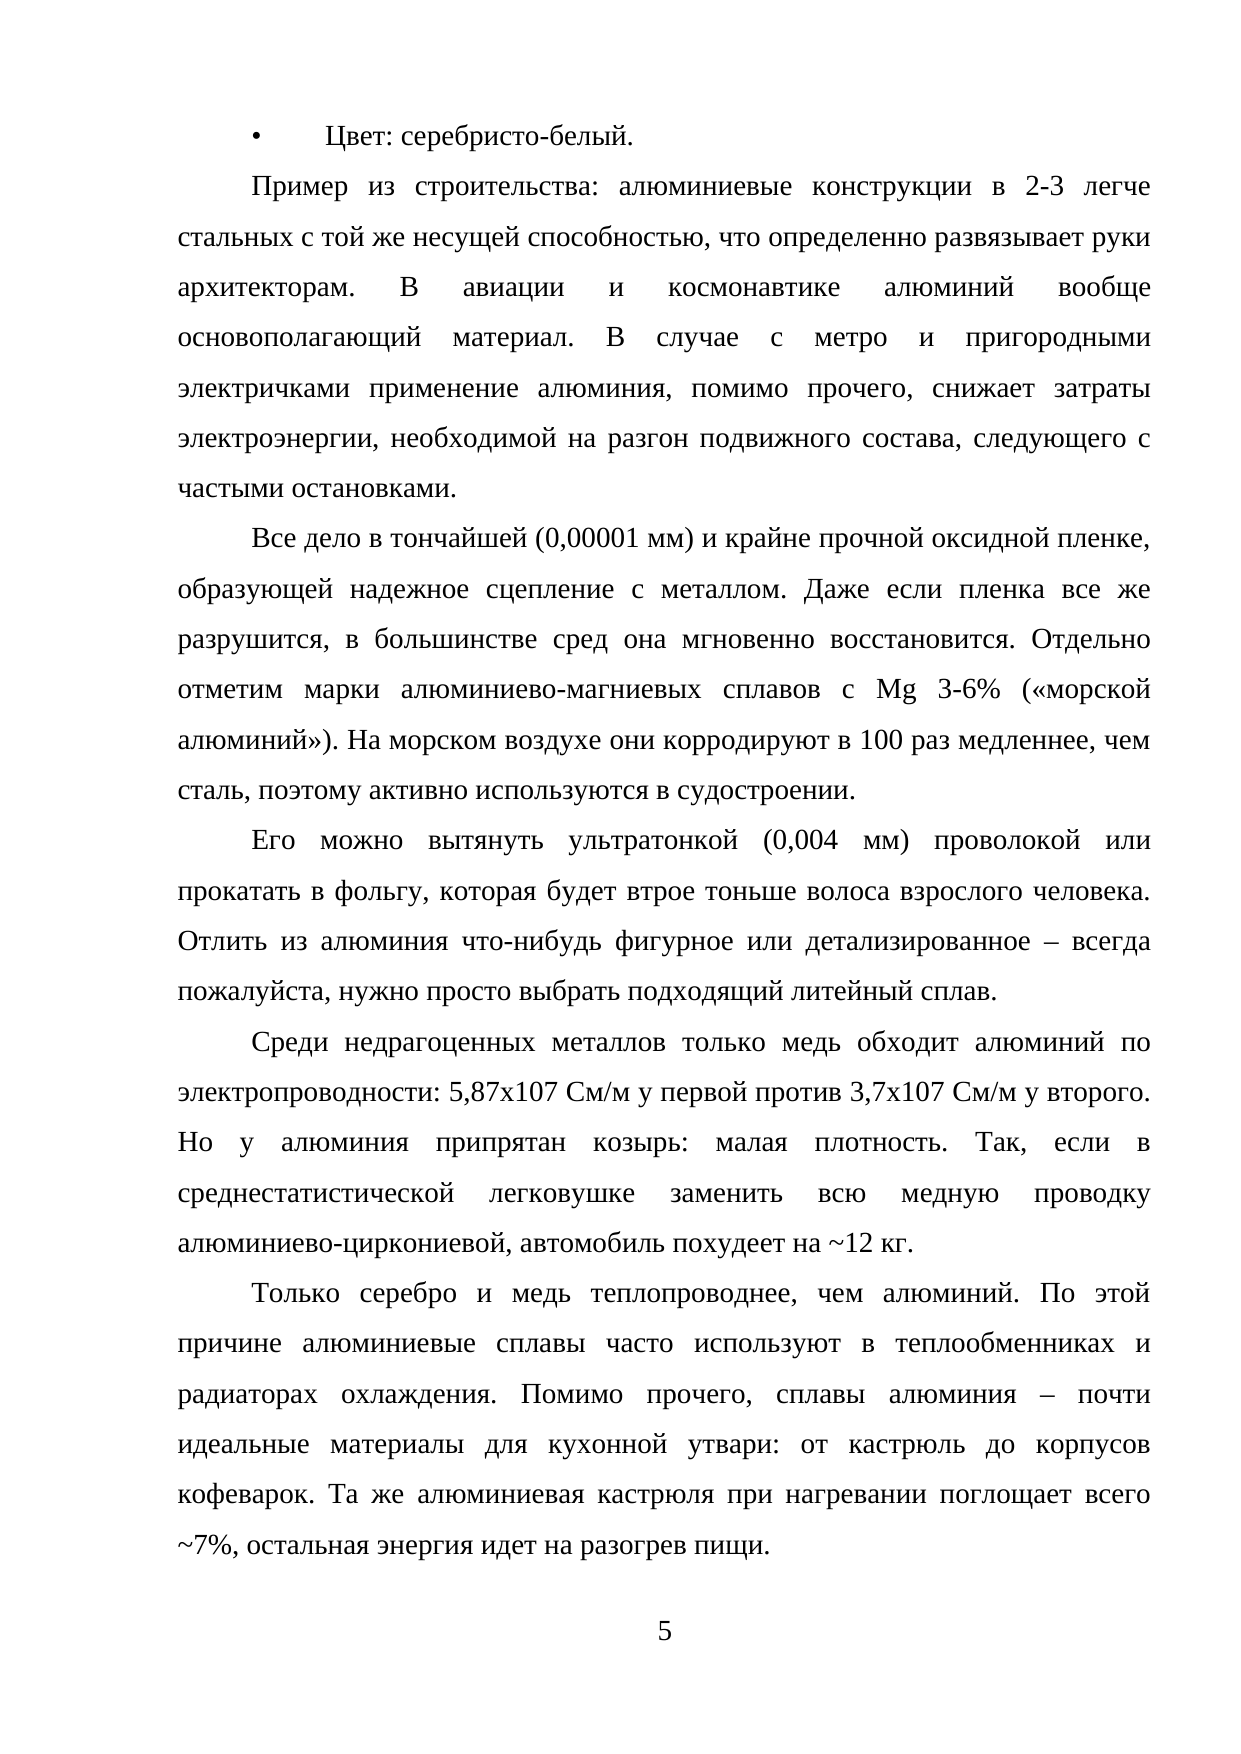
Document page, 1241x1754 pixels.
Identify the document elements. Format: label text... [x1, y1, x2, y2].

text Все дело в тончайшей (0,00001 мм) и крайне прочной оксидной пленке, образующей надежное сцепление с металлом. Даже если пленка все же разрушится, в большинстве сред она мгновенно восстановится. Отдельно отметим марки алюминиево-магниевых сплавов с Mg 3-6% («морской алюминий»). На морском воздухе они корродируют в 100 раз медленнее, чем сталь, поэтому активно используются в судостроении. [177, 521, 1152, 806]
text Среди недрагоценных металлов только медь обходит алюминий по электропроводности: 5,87х107 См/м у первой против 3,7х107 См/м у второго. Но у алюминия припрятан козырь: малая плотность. Так, если в среднестатистической легковушке заменить всю медную проводку алюминиево-циркониевой, автомобиль похудеет на ~12 кг. [177, 1024, 1152, 1258]
text Его можно вытянуть ультратонкой (0,004 мм) проволокой или прокатать в фольгу, которая будет втрое тоньше волоса взрослого человека. Отлить из алюминия что-нибудь фигурное или детализированное – всегда пожалуйста, нужно просто выбрать подходящий литейный сплав. [177, 822, 1152, 1007]
text • Цвет: серебристо-белый. [177, 118, 1152, 152]
text Только серебро и медь теплопроводнее, чем алюминий. По этой причине алюминиевые сплавы часто используют в теплообменниках и радиаторах охлаждения. Помимо прочего, сплавы алюминия – почти идеальные материалы для кухонной утвари: от кастрюль до корпусов кофеварок. Та же алюминиевая кастрюля при нагревании поглощает всего ~7%, остальная энергия идет на разогрев пищи. [177, 1275, 1152, 1560]
text Пример из строительства: алюминиевые конструкции в 2-3 легче стальных с той же несущей способностью, что определенно развязывает руки архитекторам. В авиации и космонавтике алюминий вообще основополагающий материал. В случае с метро и пригородными электричками применение алюминия, помимо прочего, снижает затраты электроэнергии, необходимой на разгон подвижного состава, следующего с частыми остановками. [177, 168, 1152, 504]
